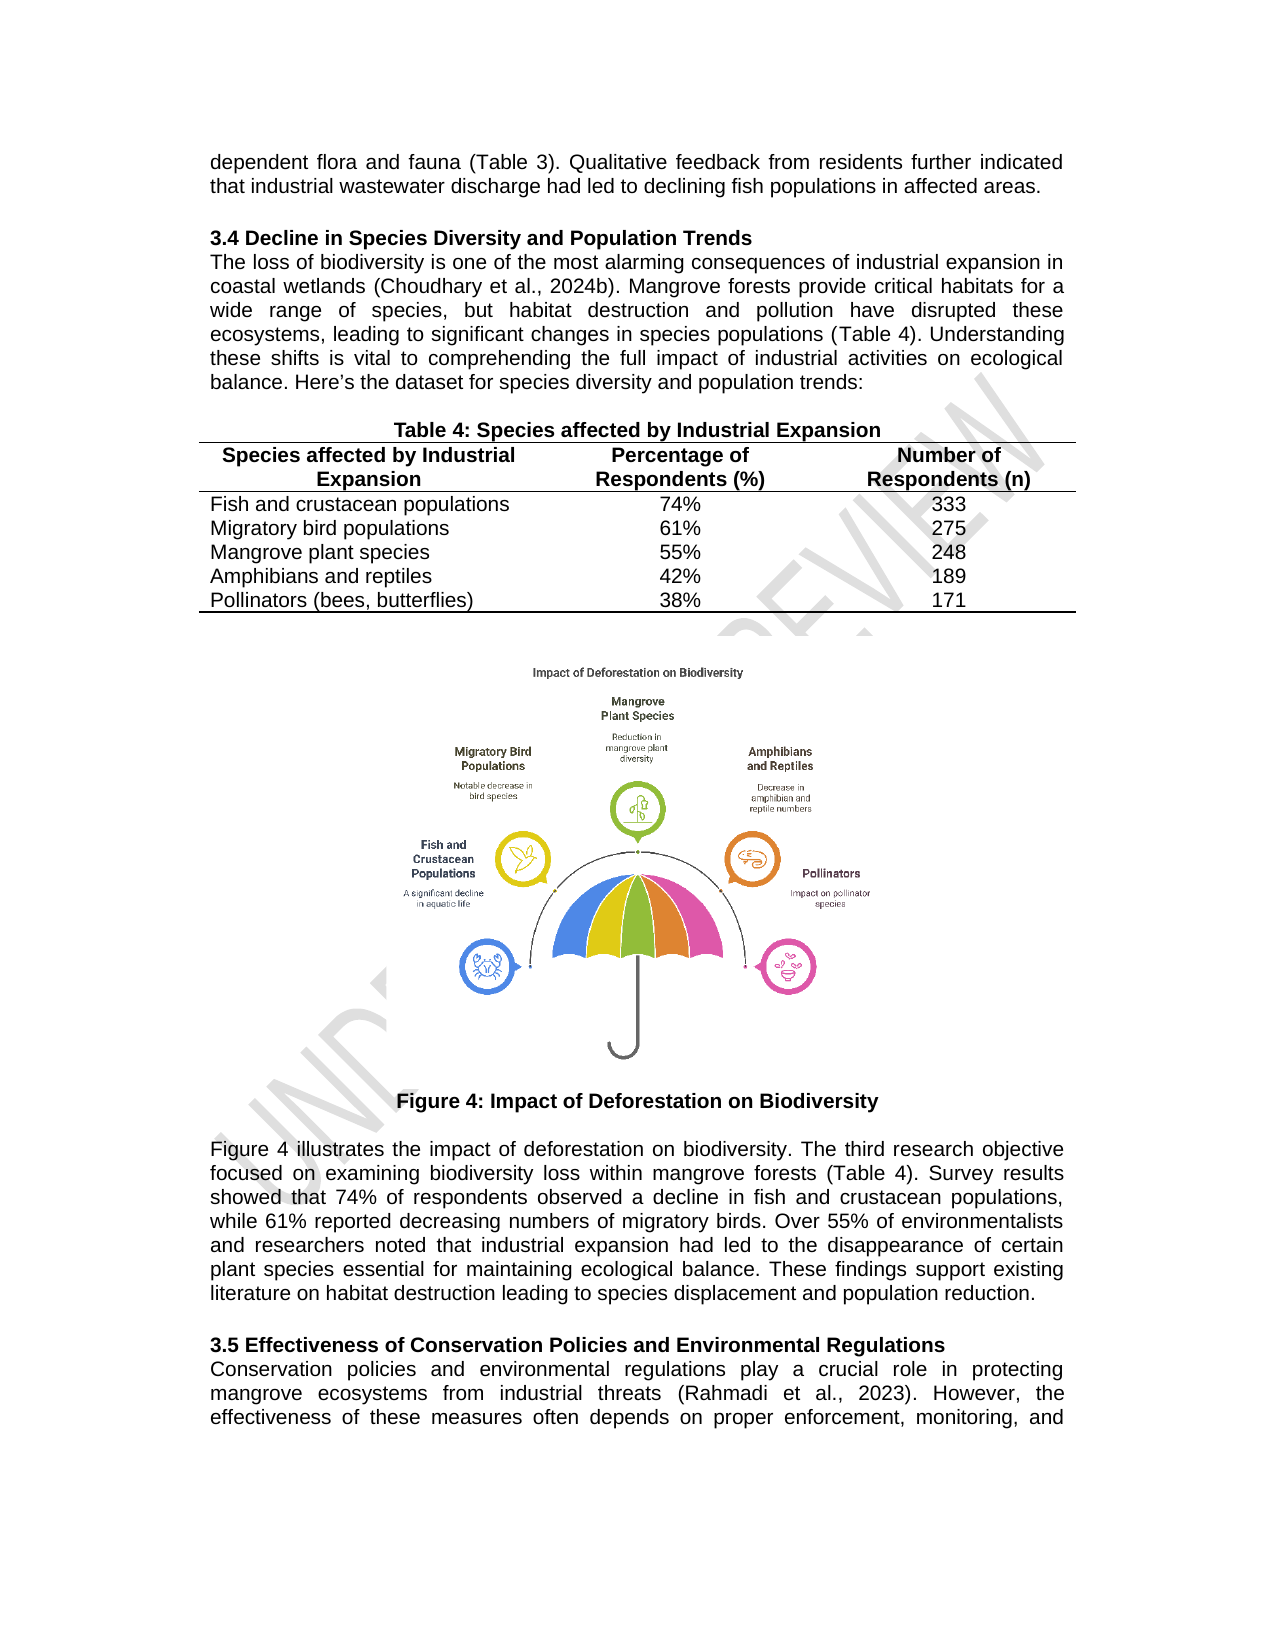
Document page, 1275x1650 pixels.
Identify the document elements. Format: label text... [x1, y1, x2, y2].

picture [386, 636, 889, 1089]
subtitle 3.5 Effectiveness of Conservation Policies and Environmental Regulations [210, 1333, 1065, 1357]
table_cell 42% [539, 564, 821, 587]
table_cell 275 [821, 516, 1076, 539]
text Table 4: Species affected by Industrial Expansion [210, 418, 1065, 442]
text Figure 4 illustrates the impact of deforestation on biodiversity. The third research objective focused on examining biodiversity loss within mangrove forests (Table 4). Survey results showed that 74% of respondents observed a decline in fish and crustacean populations, while 61% reported decreasing numbers of migratory birds. Over 55% of environmentalists and researchers noted that industrial expansion had led to the disappearance of certain plant species essential for maintaining ecological balance. These findings support existing literature on habitat destruction leading to species displacement and population reduction. [210, 1137, 1065, 1305]
table_cell 333 [821, 492, 1076, 516]
table_cell 248 [821, 540, 1076, 563]
table_cell Mangrove plant species [199, 540, 539, 563]
table_cell 55% [539, 540, 821, 563]
table_header Number of Respondents (n) [821, 443, 1076, 491]
table_header Percentage of Respondents (%) [539, 443, 821, 491]
table_cell 74% [539, 492, 821, 516]
table_cell 189 [821, 564, 1076, 587]
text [210, 150, 1065, 198]
table_cell Pollinators (bees, butterflies) [199, 588, 539, 611]
text The loss of biodiversity is one of the most alarming consequences of industrial expansion in coastal wetlands . Mangrove forests provide critical habitats for a wide range of species, but habitat destruction and pollution have disrupted these ecosystems, leading to significant changes in species populations (Table 4). Understanding these shifts is vital to comprehending the full impact of industrial activities on ecological balance. Here’s the dataset for species diversity and population trends: [210, 250, 1065, 394]
table_cell 61% [539, 516, 821, 539]
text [210, 1357, 1065, 1429]
table_cell Fish and crustacean populations [199, 492, 539, 516]
table_cell 171 [821, 588, 1076, 611]
table_cell Amphibians and reptiles [199, 564, 539, 587]
subtitle 3.4 Decline in Species Diversity and Population Trends [210, 226, 1065, 250]
table_cell Migratory bird populations [199, 516, 539, 539]
table_header Species affected by Industrial Expansion [199, 443, 539, 491]
table_cell 38% [539, 588, 821, 611]
text Figure 4: Impact of Deforestation on Biodiversity [210, 1089, 1065, 1113]
